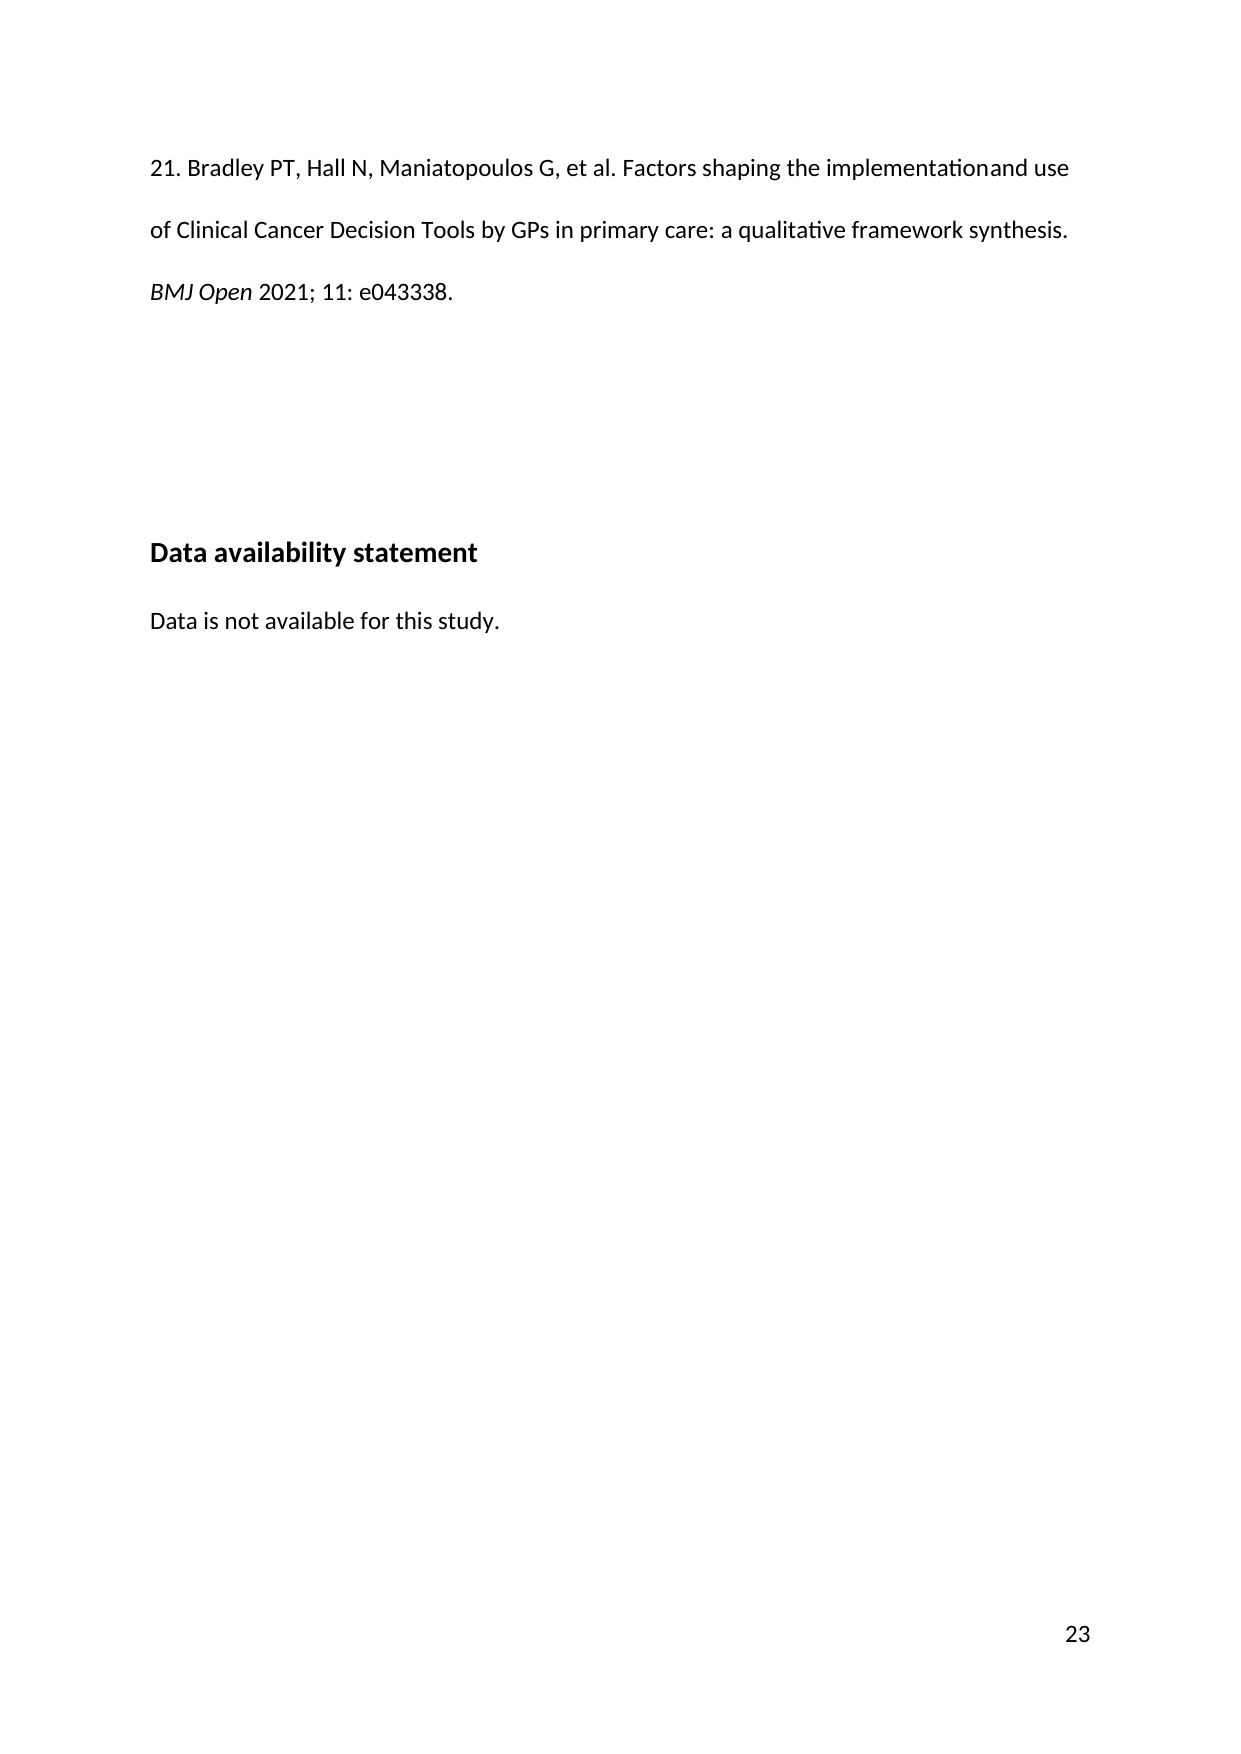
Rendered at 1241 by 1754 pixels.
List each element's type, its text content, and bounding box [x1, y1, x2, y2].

text 21. Bradley PT, Hall N, Maniatopoulos G, et al. Factors shaping the implementation and use of Clinical Cancer Decision Tools by GPs in primary care: a qualitative framework synthesis. BMJ Open 2021; 11: e043338. [150, 150, 1090, 306]
text Data is not available for this study. [150, 605, 1090, 636]
text Data availability statement [150, 534, 1090, 569]
